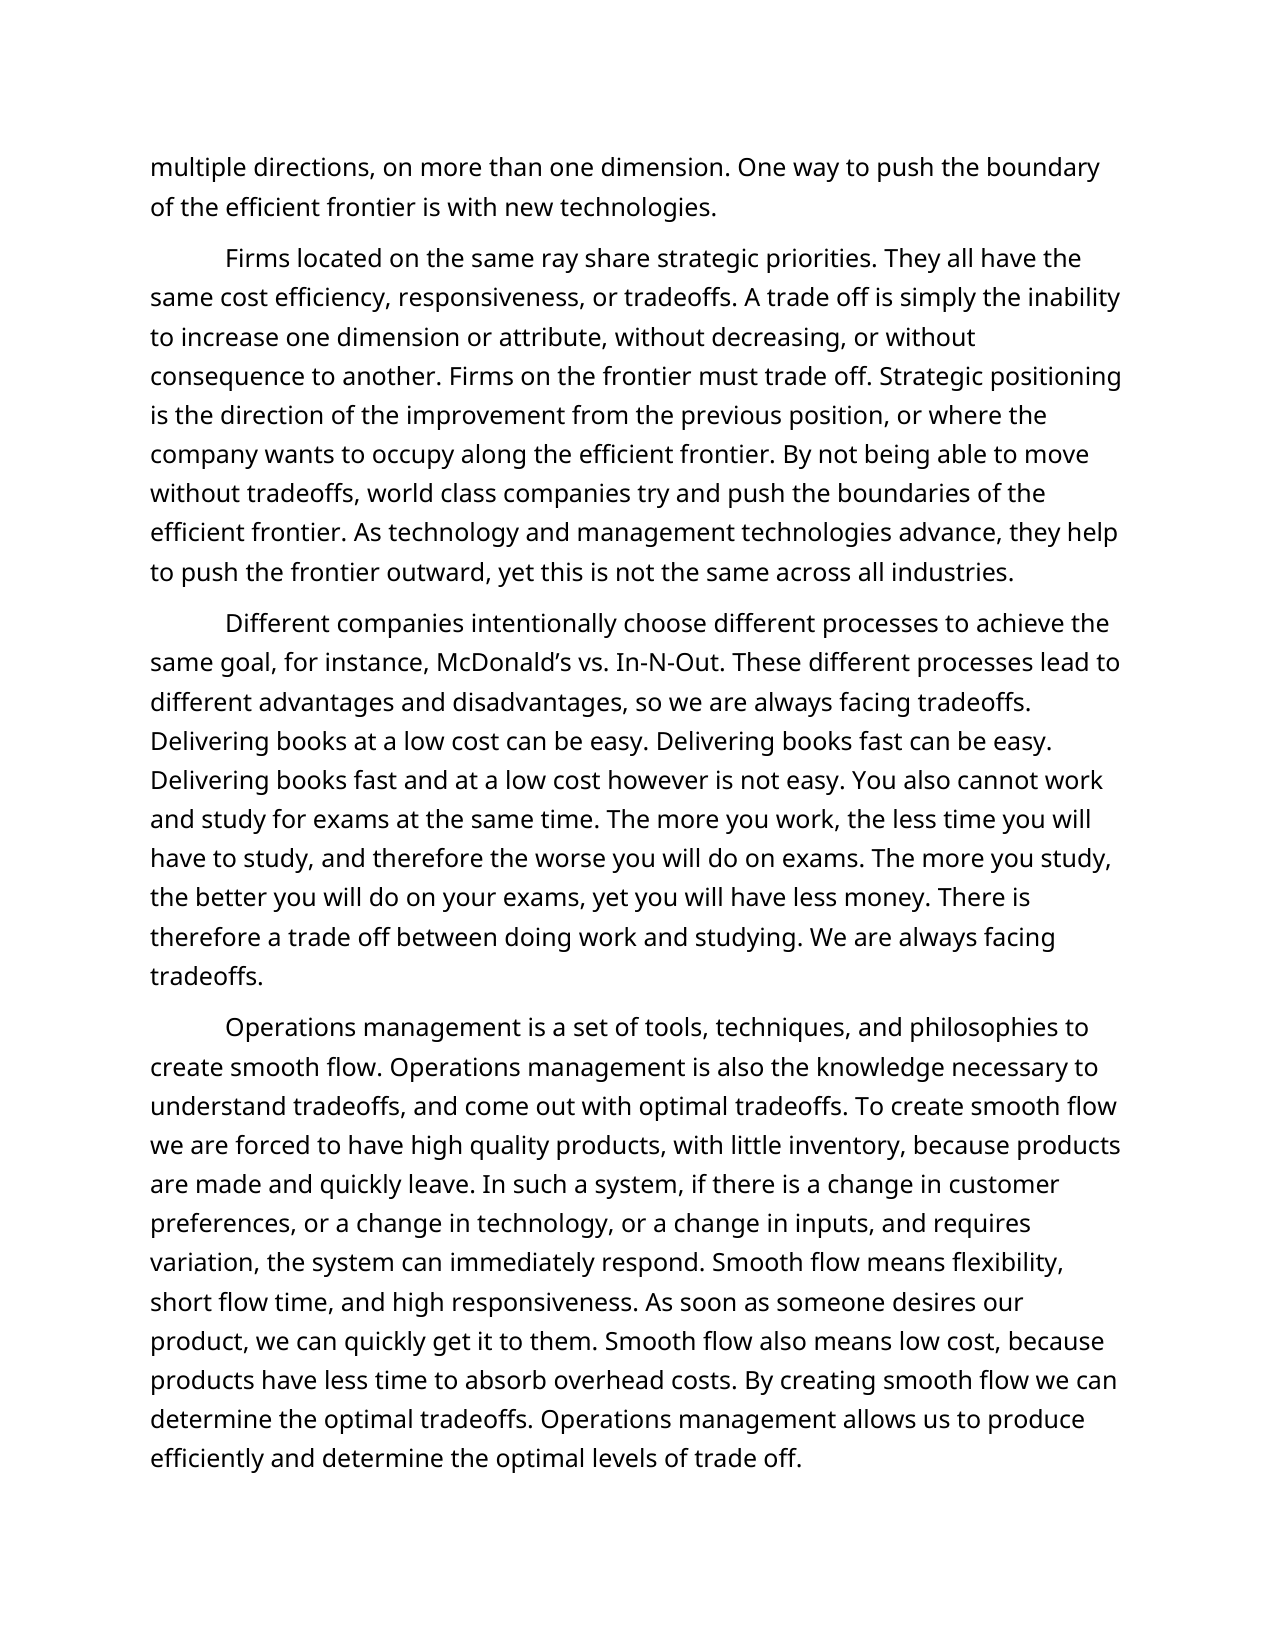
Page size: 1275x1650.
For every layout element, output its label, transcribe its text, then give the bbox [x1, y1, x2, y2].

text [150, 150, 1125, 223]
text Different companies intentionally choose different processes to achieve the same goal, for instance, McDonald’s vs. In-N-Out. These different processes lead to different advantages and disadvantages, so we are always facing tradeoffs. Delivering books at a low cost can be easy. Delivering books fast can be easy. Delivering books fast and at a low cost however is not easy. You also cannot work and study for exams at the same time. The more you work, the less time you will have to study, and therefore the worse you will do on exams. The more you study, the better you will do on your exams, yet you will have less money. There is therefore a trade off between doing work and studying. We are always facing tradeoffs. [150, 606, 1125, 992]
text Firms located on the same ray share strategic priorities. They all have the same cost efficiency, responsiveness, or tradeoffs. A trade off is simply the inability to increase one dimension or attribute, without decreasing, or without consequence to another. Firms on the frontier must trade off. Strategic positioning is the direction of the improvement from the previous position, or where the company wants to occupy along the efficient frontier. By not being able to move without tradeoffs, world class companies try and push the boundaries of the efficient frontier. As technology and management technologies advance, they help to push the frontier outward, yet this is not the same across all industries. [150, 241, 1125, 588]
text Operations management is a set of tools, techniques, and philosophies to create smooth flow. Operations management is also the knowledge necessary to understand tradeoffs, and come out with optimal tradeoffs. To create smooth flow we are forced to have high quality products, with little inventory, because products are made and quickly leave. In such a system, if there is a change in customer preferences, or a change in technology, or a change in inputs, and requires variation, the system can immediately respond. Smooth flow means flexibility, short flow time, and high responsiveness. As soon as someone desires our product, we can quickly get it to them. Smooth flow also means low cost, because products have less time to absorb overhead costs. By creating smooth flow we can determine the optimal tradeoffs. Operations management allows us to produce efficiently and determine the optimal levels of trade off. [150, 1010, 1125, 1475]
